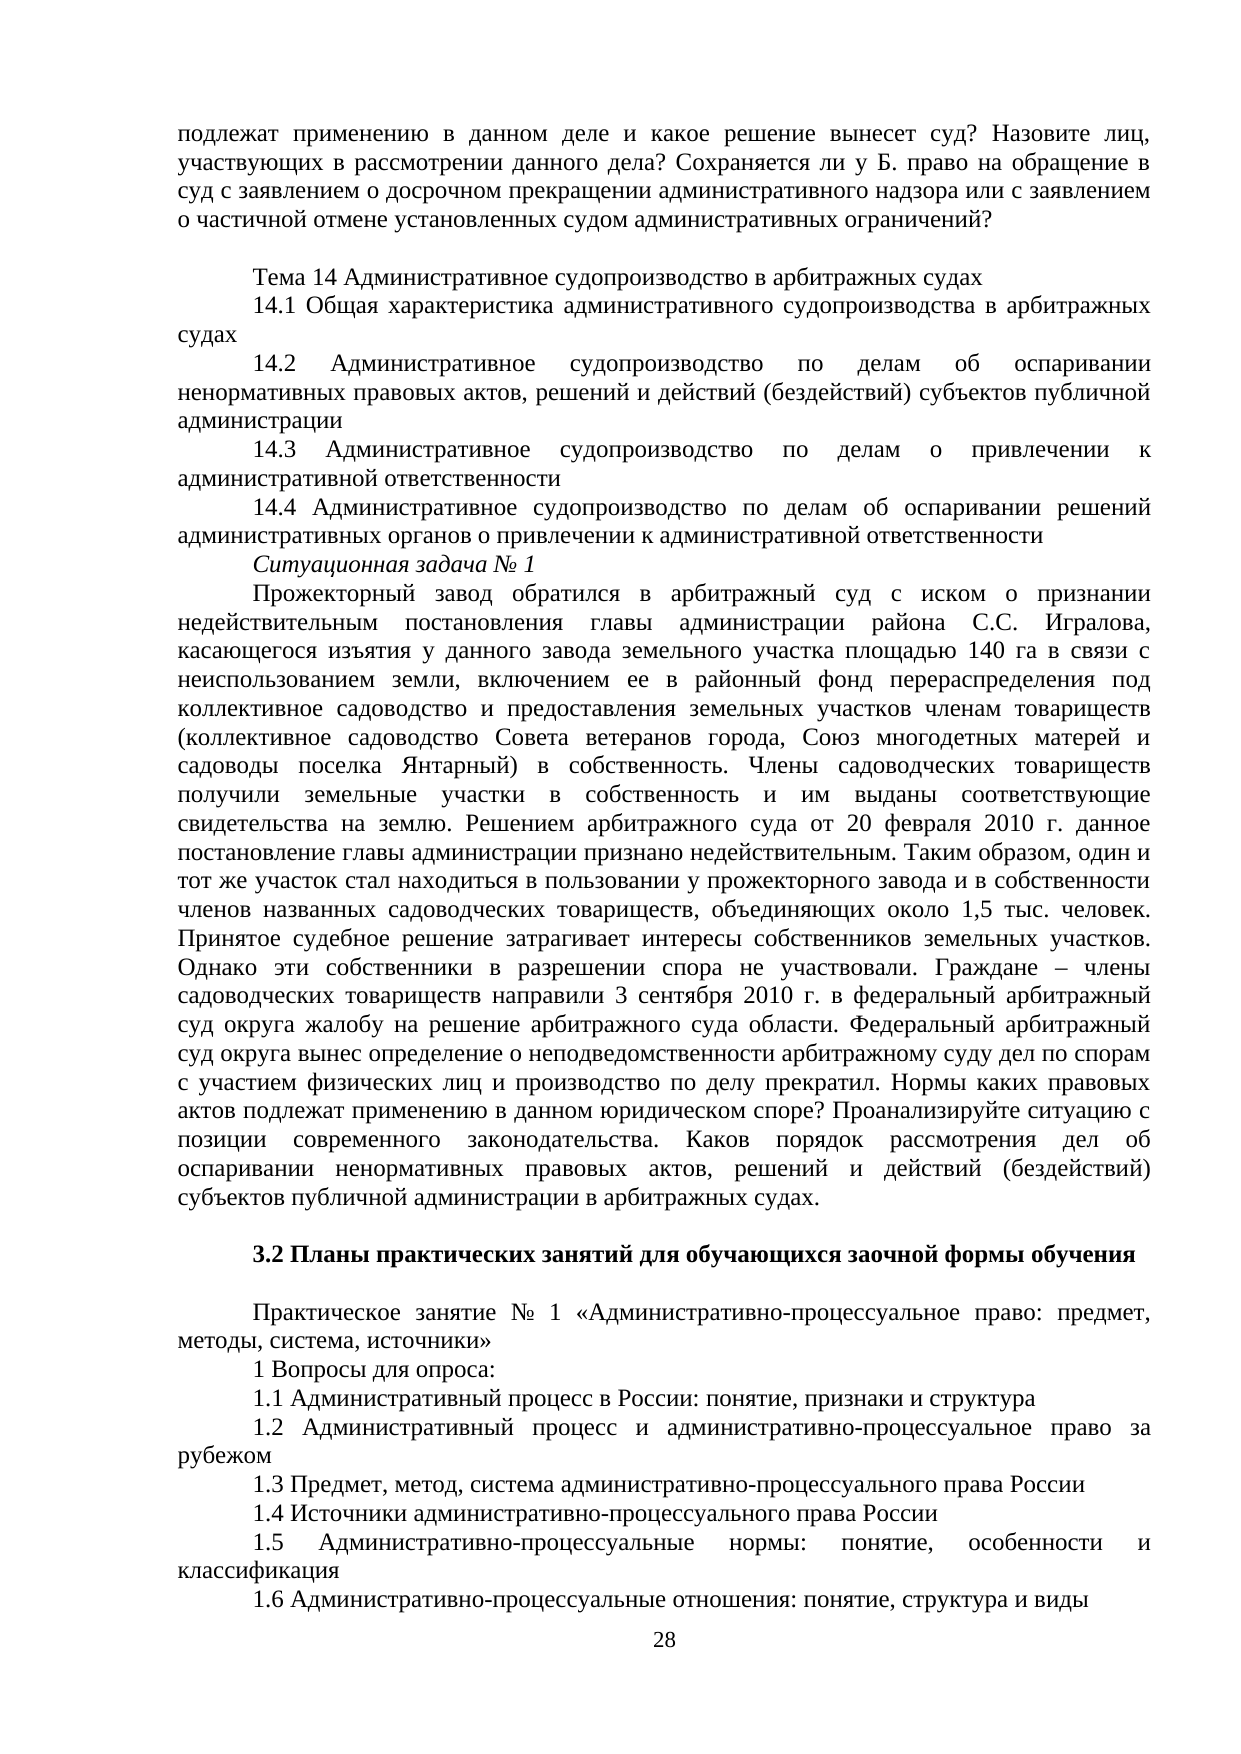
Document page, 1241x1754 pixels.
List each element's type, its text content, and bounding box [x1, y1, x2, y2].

text Прожекторный завод обратился в арбитражный суд с иском о признании недействительным постановления главы администрации района С.С. Игралова, касающегося изъятия у данного завода земельного участка площадью 140 га в связи с неиспользованием земли, включением ее в районный фонд перераспределения под коллективное садоводство и предоставления земельных участков членам товариществ (коллективное садоводство Совета ветеранов города, Союз многодетных матерей и садоводы поселка Янтарный) в собственность. Члены садоводческих товариществ получили земельные участки в собственность и им выданы соответствующие свидетельства на землю. Решением арбитражного суда от 20 февраля 2010 г. данное постановление главы администрации признано недействительным. Таким образом, один и тот же участок стал находиться в пользовании у прожекторного завода и в собственности членов названных садоводческих товариществ, объединяющих около 1,5 тыс. человек. Принятое судебное решение затрагивает интересы собственников земельных участков. Однако эти собственники в разрешении спора не участвовали. Граждане – члены садоводческих товариществ направили 3 сентября 2010 г. в федеральный арбитражный суд округа жалобу на решение арбитражного суда области. Федеральный арбитражный суд округа вынес определение о неподведомственности арбитражному суду дел по спорам с участием физических лиц и производство по делу прекратил. Нормы каких правовых актов подлежат применению в данном юридическом споре? Проанализируйте ситуацию с позиции современного законодательства. Каков порядок рассмотрения дел об оспаривании ненормативных правовых актов, решений и действий (бездействий) субъектов публичной администрации в арбитражных судах. [177, 578, 1152, 1211]
text 14.1 Общая характеристика административного судопроизводства в арбитражных судах [177, 291, 1152, 348]
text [177, 118, 1152, 233]
text 1.1 Административный процесс в России: понятие, признаки и структура [177, 1383, 1152, 1412]
text 1.2 Административный процесс и административно-процессуальное право за рубежом [177, 1412, 1152, 1469]
text Тема 14 Административное судопроизводство в арбитражных судах [177, 262, 1152, 291]
text 14.2 Административное судопроизводство по делам об оспаривании ненормативных правовых актов, решений и действий (бездействий) субъектов публичной администрации [177, 348, 1152, 434]
text 1.4 Источники административно-процессуального права России [177, 1498, 1152, 1527]
text 1.5 Административно-процессуальные нормы: понятие, особенности и классификация [177, 1527, 1152, 1584]
text 14.4 Административное судопроизводство по делам об оспаривании решений административных органов о привлечении к административной ответственности [177, 492, 1152, 549]
text Практическое занятие № 1 «Административно-процессуальное право: предмет, методы, система, источники» [177, 1297, 1152, 1354]
text 1.6 Административно-процессуальные отношения: понятие, структура и виды [177, 1584, 1152, 1613]
text Ситуационная задача № 1 [177, 549, 1152, 578]
text 1.3 Предмет, метод, система административно-процессуального права России [177, 1469, 1152, 1498]
text 3.2 Планы практических занятий для обучающихся заочной формы обучения [177, 1239, 1152, 1268]
text 14.3 Административное судопроизводство по делам о привлечении к административной ответственности [177, 434, 1152, 492]
text 1 Вопросы для опроса: [177, 1354, 1152, 1383]
